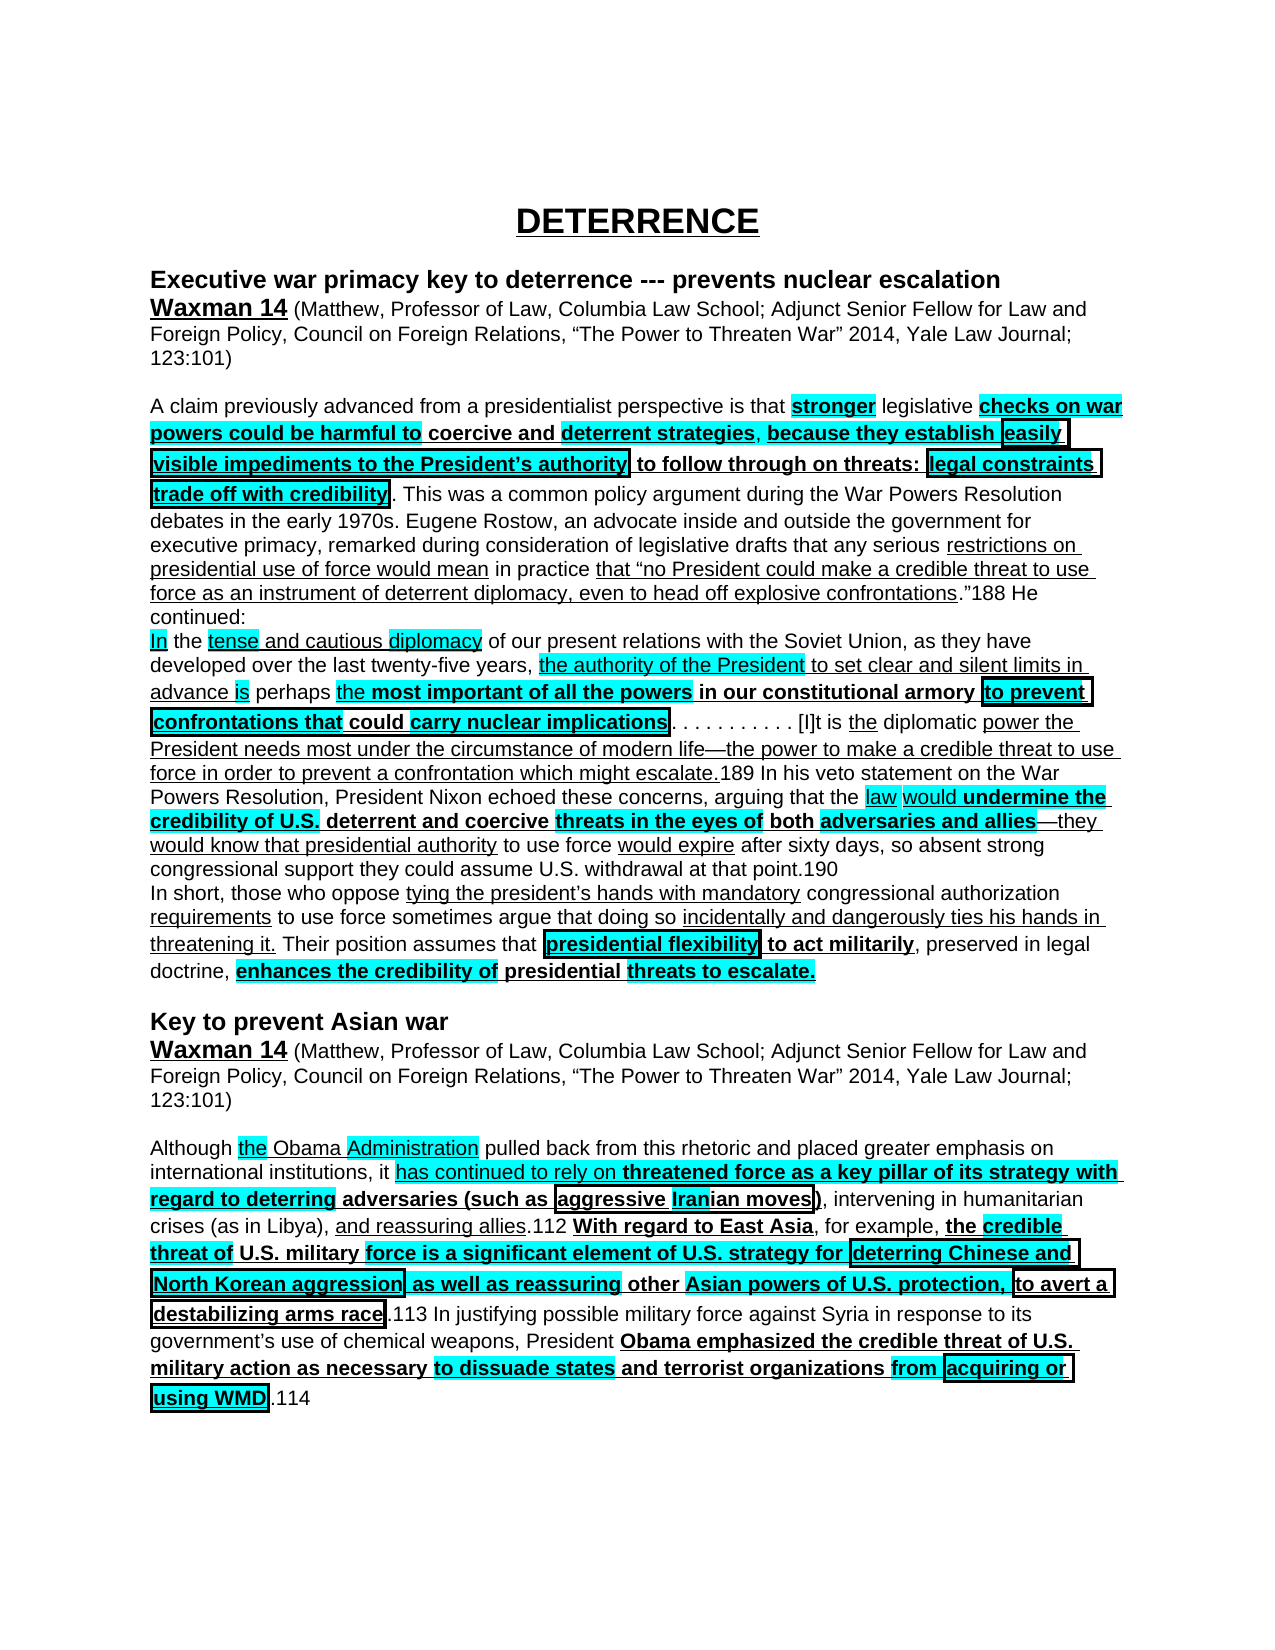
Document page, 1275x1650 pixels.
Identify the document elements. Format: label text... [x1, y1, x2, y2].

text Waxman 14 (Matthew, Professor of Law, Columbia Law School; Adjunct Senior Fellow for Law and Foreign Policy, Council on Foreign Relations, “The Power to Threaten War” 2014, Yale Law Journal; 123:101) [150, 1035, 1125, 1112]
text In the tense and cautious diplomacy of our present relations with the Soviet Union, as they have developed over the last twenty-five years, the authority of the President to set clear and silent limits in advance is perhaps the most important of all the powers in our constitutional armory to prevent confrontations that could carry nuclear implications. . . . . . . . . . . [I]t is the diplomatic power the President needs most under the circumstance of modern life—the power to make a credible threat to use force in order to prevent a confrontation which might escalate.189 In his veto statement on the War Powers Resolution, President Nixon echoed these concerns, arguing that the law would undermine the credibility of U.S. deterrent and coercive threats in the eyes of both adversaries and allies—they would know that presidential authority to use force would expire after sixty days, so absent strong congressional support they could assume U.S. withdrawal at that point.190 [150, 628, 1125, 881]
text In short, those who oppose tying the president’s hands with mandatory congressional authorization requirements to use force sometimes argue that doing so incidentally and dangerously ties his hands in threatening it. Their position assumes that presidential flexibility to act militarily, preserved in legal doctrine, enhances the credibility of presidential threats to escalate. [150, 881, 1125, 983]
text Waxman 14 (Matthew, Professor of Law, Columbia Law School; Adjunct Senior Fellow for Law and Foreign Policy, Council on Foreign Relations, “The Power to Threaten War” 2014, Yale Law Journal; 123:101) [150, 293, 1125, 370]
subtitle deterrence [150, 200, 1125, 241]
text Although the Obama Administration pulled back from this rhetoric and placed greater emphasis on international institutions, it has continued to rely on threatened force as a key pillar of its strategy with regard to deterring adversaries (such as aggressive Iranian moves), intervening in humanitarian crises (as in Libya), and reassuring allies.112 With regard to East Asia, for example, the credible threat of U.S. military force is a significant element of U.S. strategy for deterring Chinese and North Korean aggression as well as reassuring other Asian powers of U.S. protection, to avert a destabilizing arms race.113 In justifying possible military force against Syria in response to its government’s use of chemical weapons, President Obama emphasized the credible threat of U.S. military action as necessary to dissuade states and terrorist organizations from acquiring or using WMD.114 [150, 1136, 1125, 1413]
text Executive war primacy key to deterrence --- prevents nuclear escalation [150, 265, 1125, 293]
text Key to prevent Asian war [150, 1007, 1125, 1035]
text A claim previously advanced from a presidentialist perspective is that stronger legislative checks on war powers could be harmful to coercive and deterrent strategies, because they establish easily visible impediments to the President’s authority to follow through on threats: legal constraints trade off with credibility. This was a common policy argument during the War Powers Resolution debates in the early 1970s. Eugene Rostow, an advocate inside and outside the government for executive primacy, remarked during consideration of legislative drafts that any serious restrictions on presidential use of force would mean in practice that “no President could make a credible threat to use force as an instrument of deterrent diplomacy, even to head off explosive confrontations.”188 He continued: [150, 394, 1125, 628]
